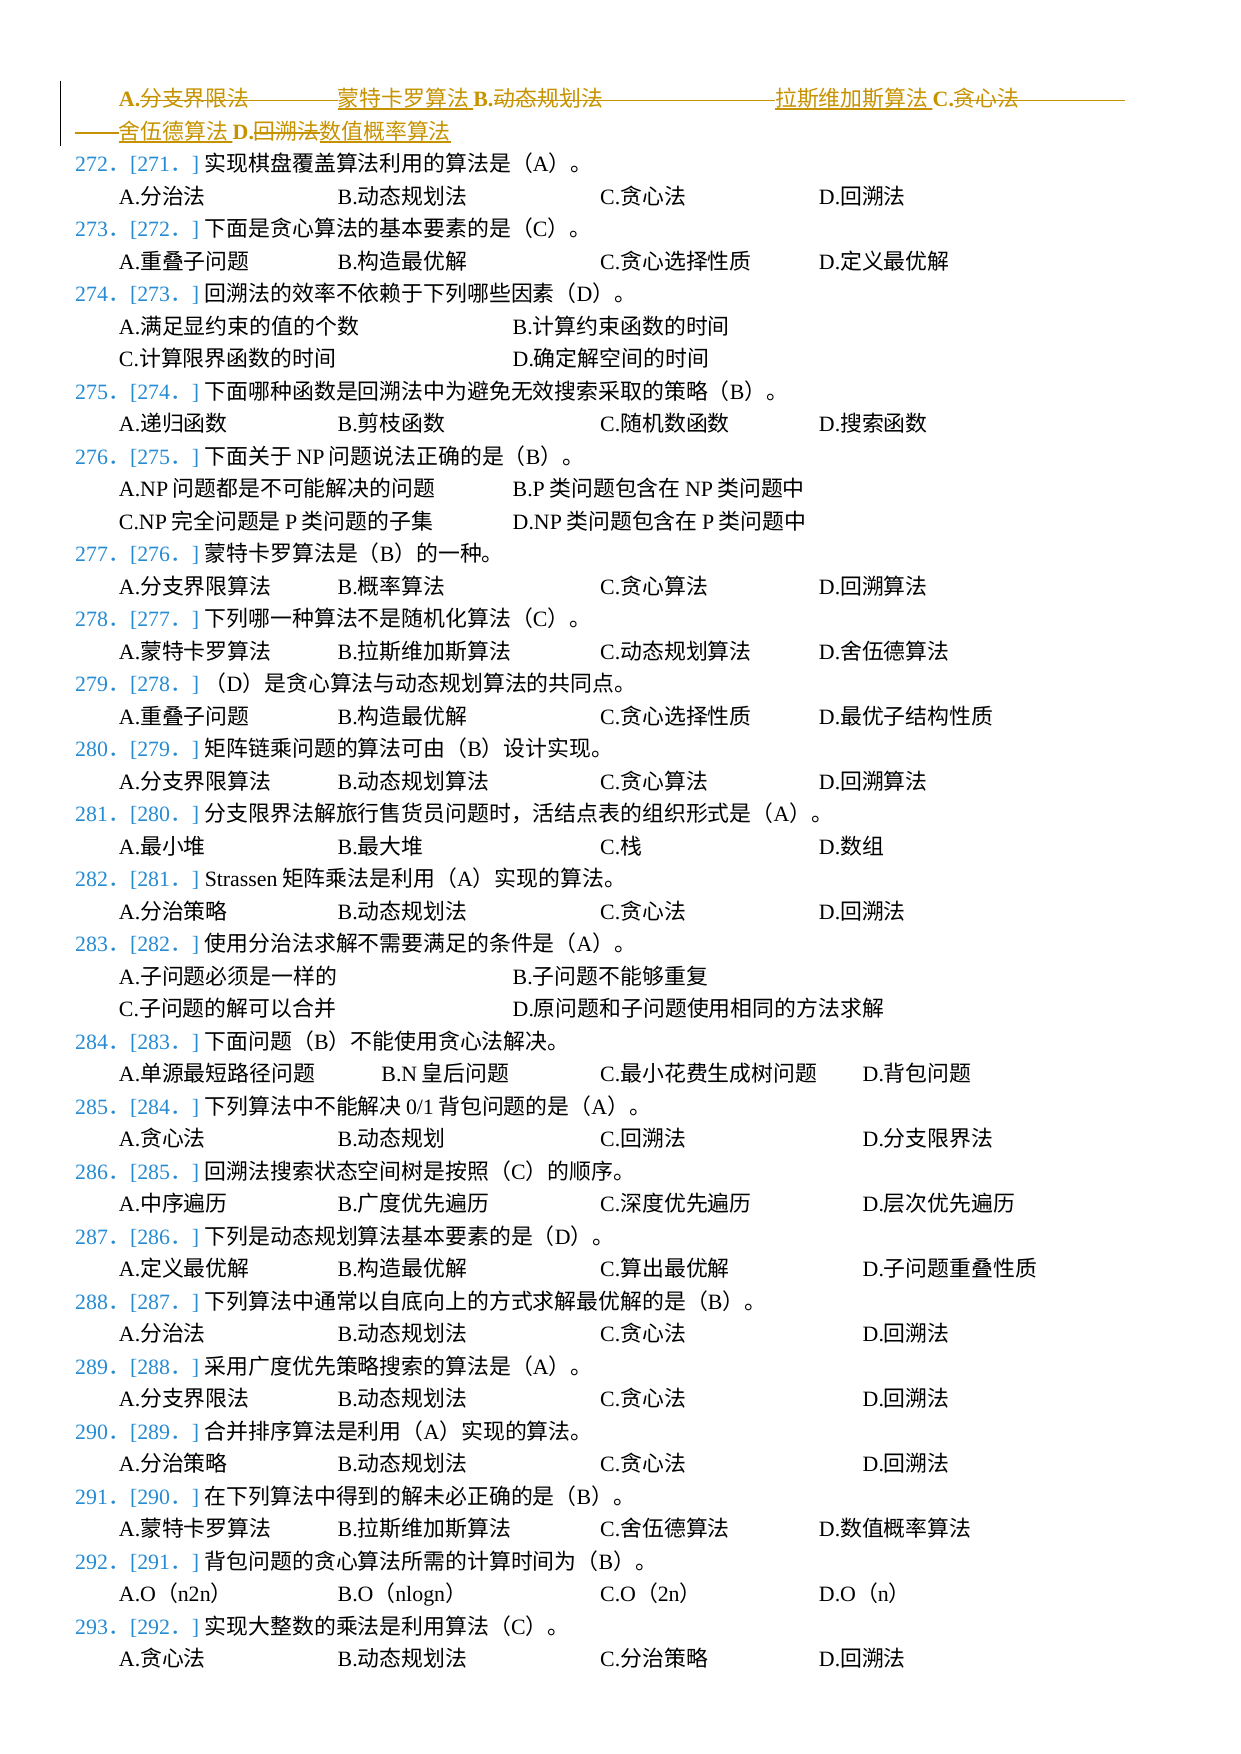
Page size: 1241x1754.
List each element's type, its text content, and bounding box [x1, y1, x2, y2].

text A.贪心法 B.动态规划 C.回溯法 D.分支限界法 [75, 1121, 1165, 1153]
list 下面哪种函数是回溯法中为避免无效搜索采取的策略（B）。 [75, 373, 1165, 406]
list 使用分治法求解不需要满足的条件是（A）。 [75, 926, 1165, 958]
text A.分治策略 B.动态规划法 C.贪心法 D.回溯法 [75, 893, 1165, 926]
text C.子问题的解可以合并 D.原问题和子问题使用相同的方法求解 [75, 991, 1165, 1023]
list （D）是贪心算法与动态规划算法的共同点。 [75, 666, 1165, 698]
list 合并排序算法是利用（A）实现的算法。 [75, 1413, 1165, 1446]
list 下列算法中不能解决0/1背包问题的是（A）。 [75, 1088, 1165, 1121]
text A.贪心法 B.动态规划法 C.分治策略 D.回溯法 [75, 1641, 1165, 1673]
text C.计算限界函数的时间 D.确定解空间的时间 [75, 341, 1165, 373]
list 下列算法中通常以自底向上的方式求解最优解的是（B）。 [75, 1283, 1165, 1316]
text C.NP完全问题是P类问题的子集 D.NP类问题包含在P类问题中 [75, 503, 1165, 536]
list 背包问题的贪心算法所需的计算时间为（B）。 [75, 1543, 1165, 1576]
list 回溯法的效率不依赖于下列哪些因素（D）。 [75, 276, 1165, 308]
text A.递归函数 B.剪枝函数 C.随机数函数 D.搜索函数 [75, 406, 1165, 438]
text A.分治法 B.动态规划法 C.贪心法 D.回溯法 [75, 1316, 1165, 1348]
text A.分支界限算法 B.动态规划算法 C.贪心算法 D.回溯算法 [75, 763, 1165, 796]
text A.O（n2n） B.O（nlogn） C.O（2n） D.O（n） [75, 1576, 1165, 1608]
list 蒙特卡罗算法是（B）的一种。 [75, 536, 1165, 568]
list 下列哪一种算法不是随机化算法（C）。 [75, 601, 1165, 633]
text A.单源最短路径问题 B.N皇后问题 C.最小花费生成树问题 D.背包问题 [75, 1056, 1165, 1088]
list 分支限界法解旅行售货员问题时，活结点表的组织形式是（A）。 [75, 796, 1165, 828]
text A.分治法 B.动态规划法 C.贪心法 D.回溯法 [75, 178, 1165, 211]
list 下面关于NP问题说法正确的是（B）。 [75, 438, 1165, 471]
list 实现大整数的乘法是利用算法（C）。 [75, 1608, 1165, 1641]
text A.重叠子问题 B.构造最优解 C.贪心选择性质 D.定义最优解 [75, 243, 1165, 276]
list 下列是动态规划算法基本要素的是（D）。 [75, 1218, 1165, 1251]
text A.蒙特卡罗算法 B.拉斯维加斯算法 C.动态规划算法 D.舍伍德算法 [75, 633, 1165, 666]
list 在下列算法中得到的解未必正确的是（B）。 [75, 1478, 1165, 1511]
text A.分支界限算法 B.概率算法 C.贪心算法 D.回溯算法 [75, 568, 1165, 601]
text A.子问题必须是一样的 B.子问题不能够重复 [75, 958, 1165, 991]
text A.满足显约束的值的个数 B.计算约束函数的时间 [75, 308, 1165, 341]
text A.重叠子问题 B.构造最优解 C.贪心选择性质 D.最优子结构性质 [75, 698, 1165, 731]
text A.定义最优解 B.构造最优解 C.算出最优解 D.子问题重叠性质 [75, 1251, 1165, 1283]
list 实现棋盘覆盖算法利用的算法是（A）。 [75, 146, 1165, 178]
text A.分支界限法 B.动态规划法 C.贪心法 D.回溯法 [75, 1381, 1165, 1413]
text A.最小堆 B.最大堆 C.栈 D.数组 [75, 828, 1165, 861]
list 回溯法搜索状态空间树是按照（C）的顺序。 [75, 1153, 1165, 1186]
list 下面问题（B）不能使用贪心法解决。 [75, 1023, 1165, 1056]
text A.中序遍历 B.广度优先遍历 C.深度优先遍历 D.层次优先遍历 [75, 1186, 1165, 1218]
list 矩阵链乘问题的算法可由（B）设计实现。 [75, 731, 1165, 763]
text A.蒙特卡罗算法 B.拉斯维加斯算法 C.舍伍德算法 D.数值概率算法 [75, 1511, 1165, 1543]
list 下面是贪心算法的基本要素的是（C）。 [75, 211, 1165, 243]
list 采用广度优先策略搜索的算法是（A）。 [75, 1348, 1165, 1381]
text A.B.C.D. [75, 81, 1165, 146]
text A.分治策略 B.动态规划法 C.贪心法 D.回溯法 [75, 1446, 1165, 1478]
list Strassen矩阵乘法是利用（A）实现的算法。 [75, 861, 1165, 893]
text A.NP问题都是不可能解决的问题 B.P类问题包含在NP类问题中 [75, 471, 1165, 503]
